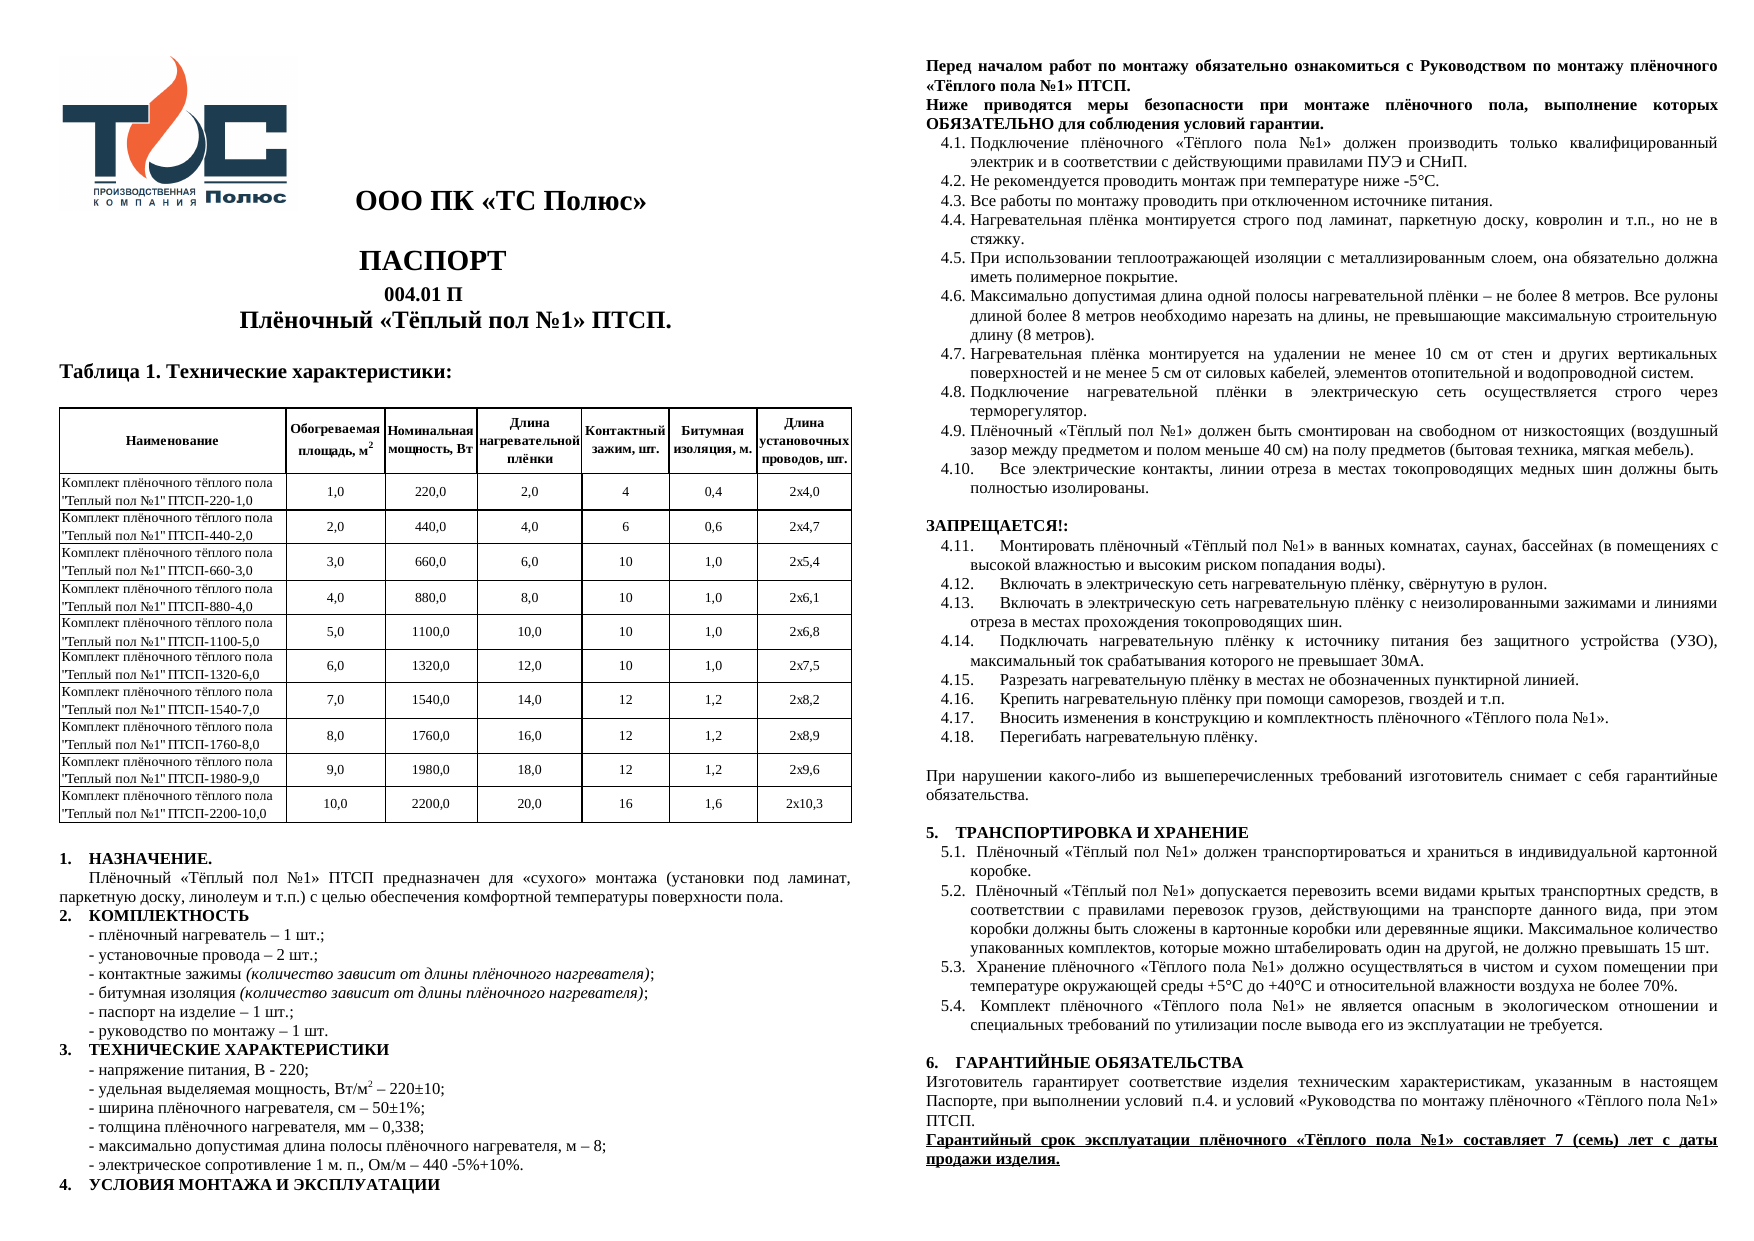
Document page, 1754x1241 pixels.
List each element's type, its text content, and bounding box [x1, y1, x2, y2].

text - контактные зажимы (количество зависит от длины плёночного нагревателя); [59, 963, 852, 983]
text - руководство по монтажу – 1 шт. [59, 1021, 852, 1040]
list Включать в электрическую сеть нагревательную плёнку с неизолированными зажимами и линиями отреза в местах прохождения токопроводящих шин. [941, 593, 1719, 631]
text - плёночный нагреватель – 1 шт.; [59, 925, 852, 944]
list Хранение плёночного «Тёплого пола №1» должно осуществляться в чистом и сухом помещении при температуре окружающей среды +5°С до +40°С и относительной влажности воздуха не более 70%. [941, 957, 1719, 995]
text Ниже приводятся меры безопасности при монтаже плёночного пола, выполнение которых ОБЯЗАТЕЛЬНО для соблюдения условий гарантии. [926, 94, 1719, 133]
list ГАРАНТИЙНЫЕ ОБЯЗАТЕЛЬСТВА [926, 1053, 1719, 1072]
list УСЛОВИЯ МОНТАЖА И ЭКСПЛУАТАЦИИ [59, 1174, 852, 1193]
text ЗАПРЕЩАЕТСЯ!: [926, 516, 1719, 535]
list Крепить нагревательную плёнку при помощи саморезов, гвоздей и т.п. [941, 689, 1719, 708]
list Включать в электрическую сеть нагревательную плёнку, свёрнутую в рулон. [941, 574, 1719, 593]
list Нагревательная плёнка монтируется строго под ламинат, паркетную доску, ковролин и т.п., но не в стяжку. [941, 209, 1719, 248]
list НАЗНАЧЕНИЕ. [59, 848, 852, 868]
text Плёночный «Тёплый пол №1» ПТСП. [59, 306, 852, 334]
list Подключение плёночного «Тёплого пола №1» должен производить только квалифицированный электрик и в соответствии с действующими правилами ПУЭ и СНиП. [941, 133, 1719, 171]
list - ширина плёночного нагревателя, см – 50±1%; [59, 1098, 852, 1117]
text Таблица 1. Технические характеристики: [59, 359, 852, 383]
list Вносить изменения в конструкцию и комплектность плёночного «Тёплого пола №1». [941, 708, 1719, 727]
list Подключать нагревательную плёнку к источнику питания без защитного устройства (УЗО), максимальный ток срабатывания которого не превышает 30мА. [941, 631, 1719, 669]
text Перед началом работ по монтажу обязательно ознакомиться с Руководством по монтажу плёночного «Тёплого пола №1» ПТСП. [926, 56, 1719, 94]
text Гарантийный срок эксплуатации плёночного «Тёплого пола №1» составляет 7 (семь) лет с даты продажи изделия. [926, 1129, 1719, 1168]
list КОМПЛЕКТНОСТЬ [59, 906, 852, 925]
list - напряжение питания, В - 220; [59, 1059, 852, 1078]
list При использовании теплоотражающей изоляции с металлизированным слоем, она обязательно должна иметь полимерное покрытие. [941, 248, 1719, 286]
text 004.01 П [44, 281, 852, 306]
text - битумная изоляция (количество зависит от длины плёночного нагревателя); [59, 983, 852, 1002]
list ТРАНСПОРТИРОВКА И ХРАНЕНИЕ [926, 823, 1719, 842]
list Все электрические контакты, линии отреза в местах токопроводящих медных шин должны быть полностью изолированы. [941, 459, 1719, 497]
list Комплект плёночного «Тёплого пола №1» не является опасным в экологическом отношении и специальных требований по утилизации после вывода его из эксплуатации не требуется. [941, 995, 1719, 1034]
list Не рекомендуется проводить монтаж при температуре ниже -5°С. [941, 171, 1719, 190]
list - максимально допустимая длина полосы плёночного нагревателя, м – 8; [59, 1136, 852, 1155]
text При нарушении какого-либо из вышеперечисленных требований изготовитель снимает с себя гарантийные обязательства. [926, 765, 1719, 804]
list ТЕХНИЧЕСКИЕ ХАРАКТЕРИСТИКИ [59, 1040, 852, 1059]
text - установочные провода – 2 шт.; [59, 944, 852, 963]
list - электрическое сопротивление 1 м. п., Ом/м – 440 -5%+10%. [59, 1155, 852, 1174]
list Разрезать нагревательную плёнку в местах не обозначенных пунктирной линией. [941, 669, 1719, 689]
list Максимально допустимая длина одной полосы нагревательной плёнки – не более 8 метров. Все рулоны длиной более 8 метров необходимо нарезать на длины, не превышающие максимальную строительную длину (8 метров). [941, 286, 1719, 344]
list Все работы по монтажу проводить при отключенном источнике питания. [941, 190, 1719, 209]
text - паспорт на изделие – 1 шт.; [59, 1002, 852, 1021]
text ПАСПОРТ [13, 243, 852, 276]
picture [59, 56, 299, 211]
list Плёночный «Тёплый пол №1» должен быть смонтирован на свободном от низкостоящих (воздушный зазор между предметом и полом меньше 40 см) на полу предметов (бытовая техника, мягкая мебель). [941, 420, 1719, 459]
list - толщина плёночного нагревателя, мм – 0,338; [59, 1117, 852, 1136]
list Плёночный «Тёплый пол №1» ПТСП предназначен для «сухого» монтажа (установки под ламинат, паркетную доску, линолеум и т.п.) с целью обеспечения комфортной температуры поверхности пола. [59, 868, 852, 906]
list Плёночный «Тёплый пол №1» должен транспортироваться и храниться в индивидуальной картонной коробке. [941, 842, 1719, 880]
list - удельная выделяемая мощность, Вт/м2 – 220±10; [59, 1078, 852, 1098]
list Перегибать нагревательную плёнку. [941, 727, 1719, 746]
text Изготовитель гарантирует соответствие изделия техническим характеристикам, указанным в настоящем Паспорте, при выполнении условий п.4. и условий «Руководства по монтажу плёночного «Тёплого пола №1» ПТСП. [926, 1072, 1719, 1129]
list Подключение нагревательной плёнки в электрическую сеть осуществляется строго через терморегулятор. [941, 382, 1719, 420]
list Нагревательная плёнка монтируется на удалении не менее 10 см от стен и других вертикальных поверхностей и не менее 5 см от силовых кабелей, элементов отопительной и водопроводной систем. [941, 344, 1719, 382]
list Плёночный «Тёплый пол №1» допускается перевозить всеми видами крытых транспортных средств, в соответствии с правилами перевозок грузов, действующими на транспорте данного вида, при этом коробки должны быть сложены в картонные коробки или деревянные ящики. Максимальное количество упакованных комплектов, которые можно штабелировать один на другой, не должно превышать 15 шт. [941, 880, 1719, 957]
list Монтировать плёночный «Тёплый пол №1» в ванных комнатах, саунах, бассейнах (в помещениях с высокой влажностью и высоким риском попадания воды). [941, 535, 1719, 574]
